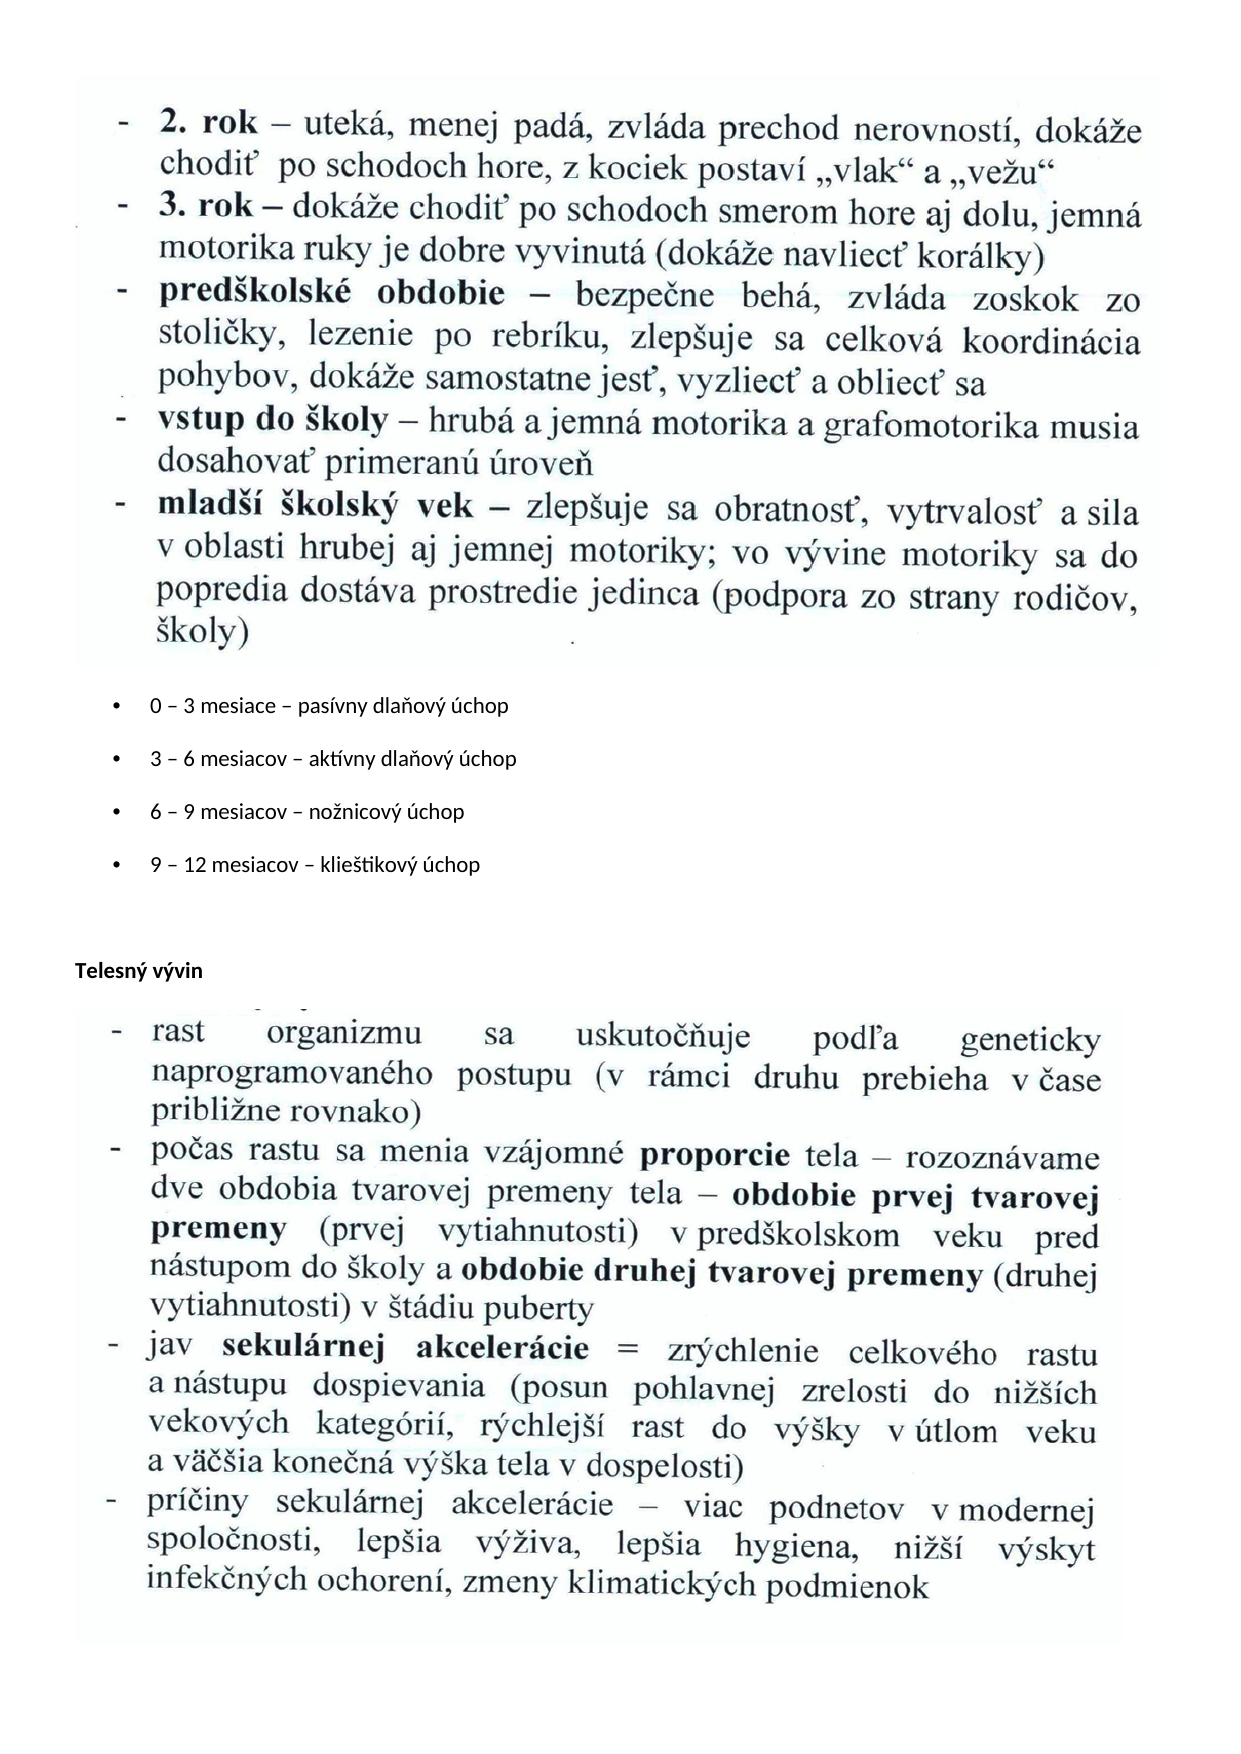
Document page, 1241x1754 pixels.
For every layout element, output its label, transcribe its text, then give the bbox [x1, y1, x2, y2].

picture [75, 75, 1161, 667]
list 6 – 9 mesiacov – nožnicový úchop [112, 797, 1165, 825]
picture [75, 1009, 1125, 1645]
text Telesný vývin [75, 956, 1165, 984]
list 9 – 12 mesiacov – klieštikový úchop [112, 850, 1165, 878]
list 3 – 6 mesiacov – aktívny dlaňový úchop [112, 744, 1165, 772]
list 0 – 3 mesiace – pasívny dlaňový úchop [112, 691, 1165, 719]
